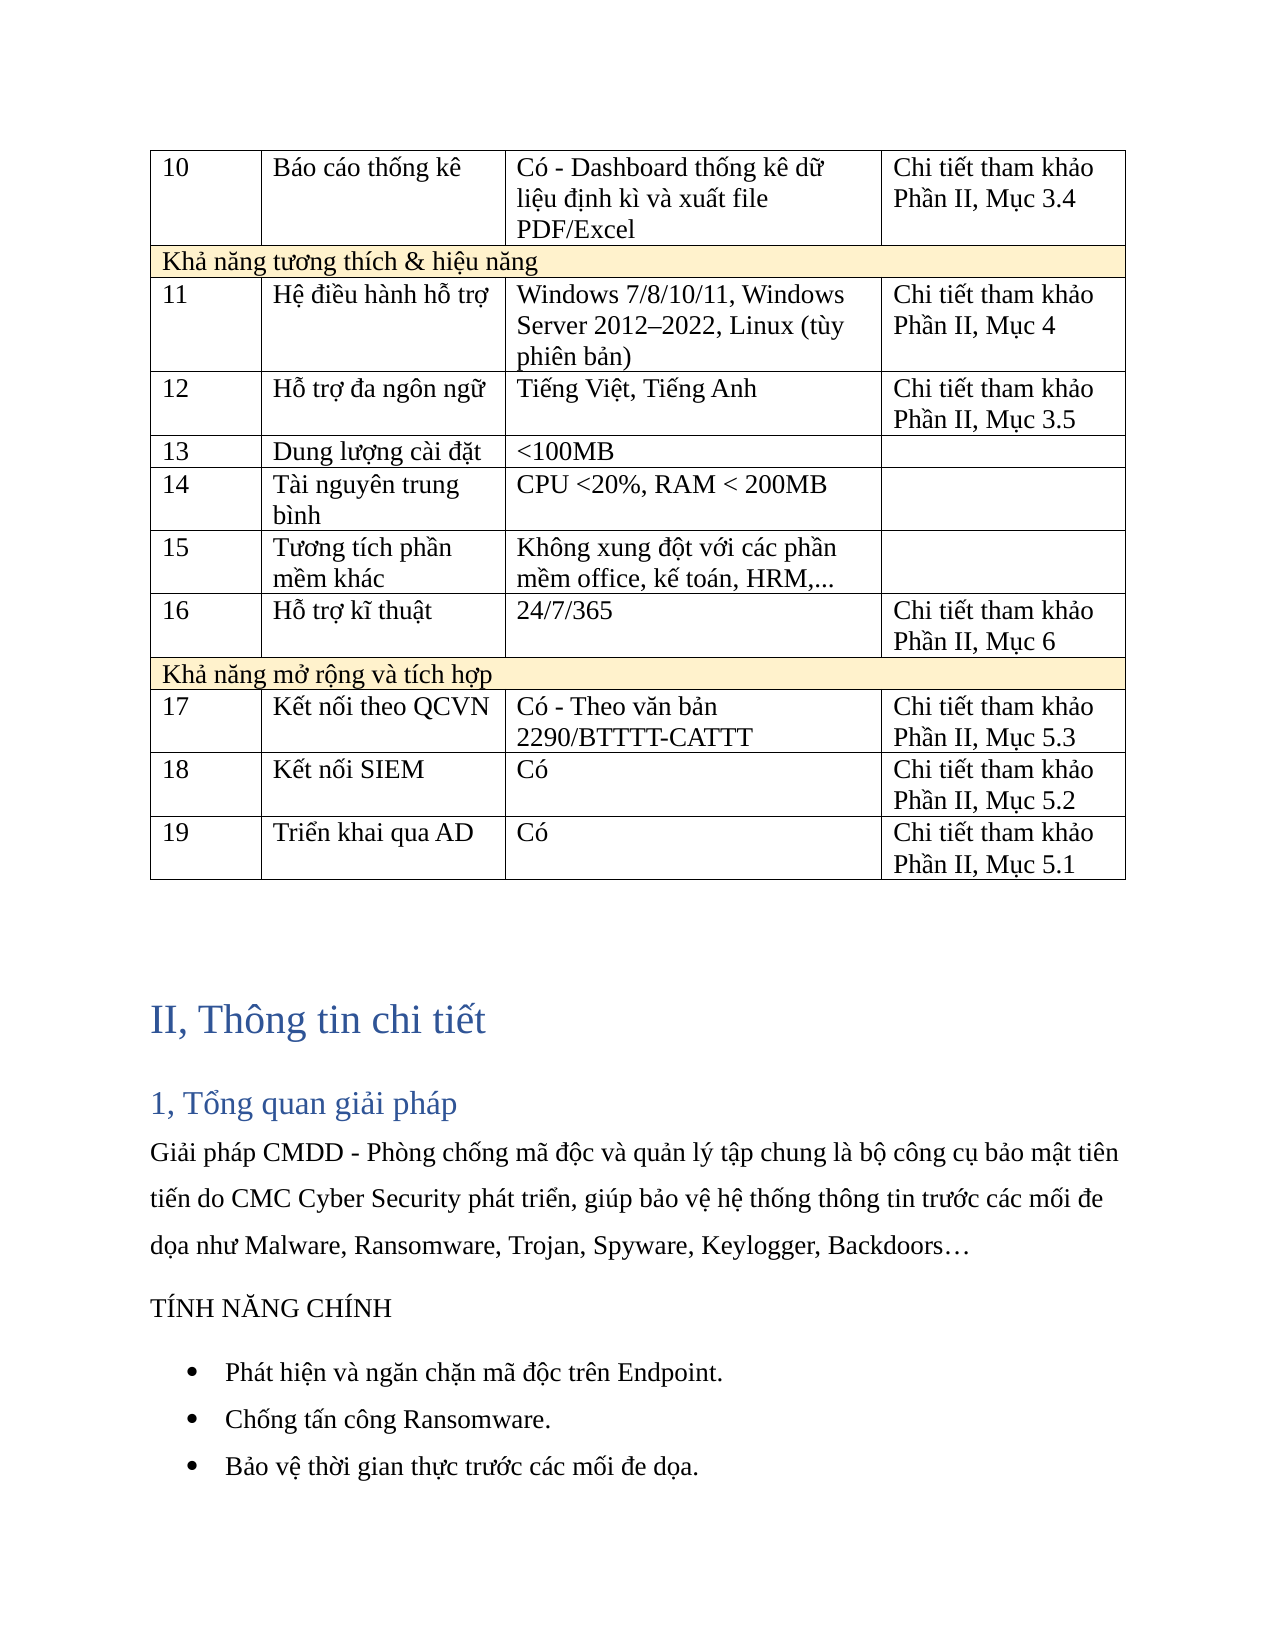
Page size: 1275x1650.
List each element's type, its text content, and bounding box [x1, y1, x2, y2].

table_cell 24/7/365 [506, 594, 881, 657]
text Giải pháp CMDD - Phòng chống mã độc và quản lý tập chung là bộ công cụ bảo mật tiên tiến do CMC Cyber Security phát triển, giúp bảo vệ hệ thống thông tin trước các mối đe dọa như Malware, Ransomware, Trojan, Spyware, Keylogger, Backdoors… [150, 1136, 1125, 1260]
table_cell Báo cáo thống kê [262, 151, 505, 244]
table_cell Có [506, 753, 881, 816]
table_cell Windows 7/8/10/11, Windows Server 2012–2022, Linux (tùy phiên bản) [506, 278, 881, 371]
table_cell Tiếng Việt, Tiếng Anh [506, 372, 881, 434]
table_cell Không xung đột với các phần mềm office, kế toán, HRM,... [506, 531, 881, 593]
table_cell Hệ điều hành hỗ trợ [262, 278, 505, 371]
table_cell 14 [151, 468, 261, 530]
table_cell CPU <20%, RAM < 200MB [506, 468, 881, 530]
table_cell Kết nối SIEM [262, 753, 505, 816]
list Phát hiện và ngăn chặn mã độc trên Endpoint. [187, 1356, 1125, 1387]
table_cell 16 [151, 594, 261, 657]
text TÍNH NĂNG CHÍNH [150, 1292, 1125, 1324]
text II, Thông tin chi tiết [150, 995, 1125, 1043]
table_cell 19 [151, 817, 261, 879]
table_cell Hỗ trợ đa ngôn ngữ [262, 372, 505, 434]
table_cell Tương tích phần mềm khác [262, 531, 505, 593]
table_cell Chi tiết tham khảo Phần II, Mục 3.5 [882, 372, 1125, 434]
table_cell Chi tiết tham khảo Phần II, Mục 6 [882, 594, 1125, 657]
table_cell [882, 531, 1125, 593]
table_cell [882, 468, 1125, 530]
table_cell Chi tiết tham khảo Phần II, Mục 5.2 [882, 753, 1125, 816]
table_cell Kết nối theo QCVN [262, 690, 505, 752]
table_cell Chi tiết tham khảo Phần II, Mục 5.3 [882, 690, 1125, 752]
table_cell Chi tiết tham khảo Phần II, Mục 5.1 [882, 817, 1125, 879]
table_cell Chi tiết tham khảo Phần II, Mục 4 [882, 278, 1125, 371]
table_cell Hỗ trợ kĩ thuật [262, 594, 505, 657]
table_cell Có - Dashboard thống kê dữ liệu định kì và xuất file PDF/Excel [506, 151, 881, 244]
table_cell 18 [151, 753, 261, 816]
table_cell 11 [151, 278, 261, 371]
list Bảo vệ thời gian thực trước các mối đe dọa. [187, 1449, 1125, 1481]
table_cell 10 [151, 151, 261, 244]
table_cell <100MB [506, 436, 881, 467]
table_cell Có [506, 817, 881, 879]
table_cell Chi tiết tham khảo Phần II, Mục 3.4 [882, 151, 1125, 244]
table_cell [882, 436, 1125, 467]
table_cell Khả năng tương thích & hiệu năng [151, 246, 1125, 277]
table_cell 13 [151, 436, 261, 467]
table_cell 12 [151, 372, 261, 434]
table_cell Dung lượng cài đặt [262, 436, 505, 467]
table_cell 15 [151, 531, 261, 593]
table_cell Tài nguyên trung bình [262, 468, 505, 530]
table_cell Khả năng mở rộng và tích hợp [151, 658, 1125, 689]
table_cell 17 [151, 690, 261, 752]
list Chống tấn công Ransomware. [187, 1403, 1125, 1434]
subtitle 1, Tổng quan giải pháp [150, 1083, 1125, 1122]
table_cell Có - Theo văn bản 2290/BTTTT-CATTT [506, 690, 881, 752]
table_cell Triển khai qua AD [262, 817, 505, 879]
